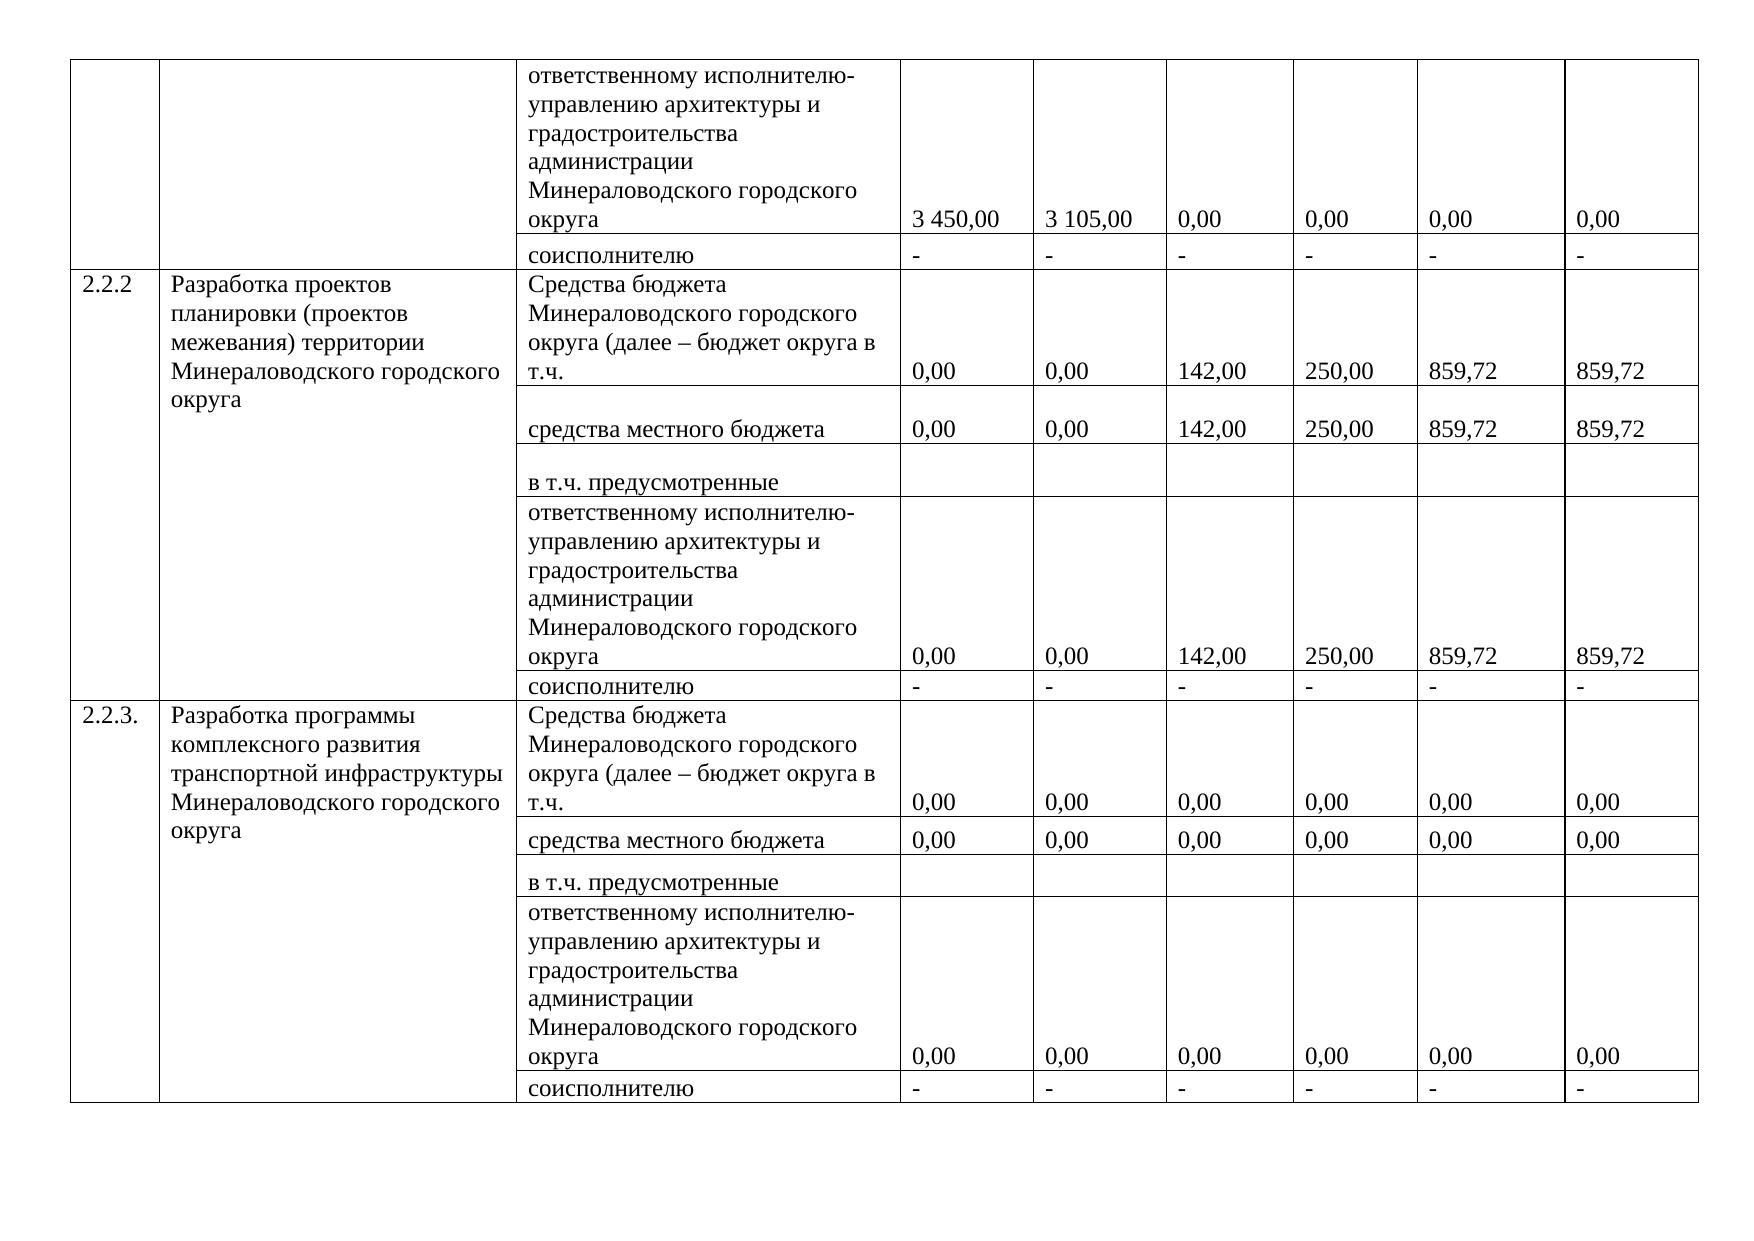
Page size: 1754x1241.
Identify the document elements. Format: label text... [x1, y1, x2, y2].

table_cell 0,00 [1294, 60, 1417, 233]
table_cell 0,00 [1167, 701, 1293, 816]
table_cell [1167, 444, 1293, 496]
table_cell [901, 855, 1033, 896]
table_cell 0,00 [1167, 897, 1293, 1070]
table_cell - [1294, 671, 1417, 699]
table_cell 0,00 [1167, 817, 1293, 853]
table_cell 0,00 [1034, 817, 1166, 853]
table_cell 0,00 [901, 701, 1033, 816]
table_cell 0,00 [1294, 701, 1417, 816]
table_cell ответственному исполнителю- управлению архитектуры и градостроительства администрации Минераловодского городского округа [517, 897, 900, 1070]
table_cell 0,00 [1034, 897, 1166, 1070]
table_cell соисполнителю [517, 234, 900, 268]
table_cell 859,72 [1566, 497, 1698, 670]
table_cell - [1418, 1071, 1564, 1102]
table_cell 0,00 [1566, 60, 1698, 233]
table_cell Средства бюджета Минераловодского городского округа (далее – бюджет округа в т.ч. [517, 701, 900, 816]
table_cell - [1034, 671, 1166, 699]
table_cell 859,72 [1566, 270, 1698, 384]
table_cell - [1034, 234, 1166, 268]
table_cell [1566, 444, 1698, 496]
table_cell [1167, 855, 1293, 896]
table_cell - [1167, 1071, 1293, 1102]
table_cell в т.ч. предусмотренные [517, 444, 900, 496]
table_cell [1294, 855, 1417, 896]
table_cell Разработка проектов планировки (проектов межевания) территории Минераловодского городского округа [160, 270, 516, 699]
table_cell 0,00 [1418, 701, 1564, 816]
table_cell 250,00 [1294, 270, 1417, 384]
table_cell 2.2.2 [71, 270, 159, 699]
table_cell 142,00 [1167, 386, 1293, 443]
table_cell 0,00 [901, 386, 1033, 443]
table_cell [1294, 444, 1417, 496]
table_cell [1418, 444, 1564, 496]
table_cell ответственному исполнителю- управлению архитектуры и градостроительства администрации Минераловодского городского округа [517, 60, 900, 233]
table_cell 0,00 [1566, 897, 1698, 1070]
table_cell [1034, 855, 1166, 896]
table_cell 0,00 [901, 270, 1033, 384]
table_cell 0,00 [1167, 60, 1293, 233]
table_cell в т.ч. предусмотренные [517, 855, 900, 896]
table_cell соисполнителю [517, 1071, 900, 1102]
table_cell - [1034, 1071, 1166, 1102]
table_cell 3 105,00 [1034, 60, 1166, 233]
table_cell - [1566, 1071, 1698, 1102]
table_cell 250,00 [1294, 386, 1417, 443]
table_cell ответственному исполнителю- управлению архитектуры и градостроительства администрации Минераловодского городского округа [517, 497, 900, 670]
table_cell [901, 444, 1033, 496]
table_cell 0,00 [1566, 817, 1698, 853]
table_cell средства местного бюджета [517, 817, 900, 853]
table_cell - [1418, 234, 1564, 268]
table_cell 859,72 [1418, 270, 1564, 384]
table_cell 0,00 [1294, 817, 1417, 853]
table_cell - [901, 1071, 1033, 1102]
table_cell 0,00 [901, 497, 1033, 670]
table_cell 3 450,00 [901, 60, 1033, 233]
table_cell [1566, 855, 1698, 896]
table_cell соисполнителю [517, 671, 900, 699]
table_cell 0,00 [901, 897, 1033, 1070]
table_cell - [1566, 671, 1698, 699]
table_cell 0,00 [1034, 270, 1166, 384]
table_cell 0,00 [1294, 897, 1417, 1070]
table_cell - [1418, 671, 1564, 699]
table_cell 0,00 [1034, 386, 1166, 443]
table_cell - [1566, 234, 1698, 268]
table_cell - [1294, 1071, 1417, 1102]
table_cell 0,00 [1418, 897, 1564, 1070]
table_cell - [1294, 234, 1417, 268]
table_cell 250,00 [1294, 497, 1417, 670]
table_cell - [901, 234, 1033, 268]
table_cell - [1167, 671, 1293, 699]
table_cell 859,72 [1566, 386, 1698, 443]
table_cell 0,00 [1034, 497, 1166, 670]
table_cell [1418, 855, 1564, 896]
table_cell 0,00 [1418, 817, 1564, 853]
table_cell - [901, 671, 1033, 699]
table_cell 0,00 [901, 817, 1033, 853]
table_cell 142,00 [1167, 270, 1293, 384]
table_cell 859,72 [1418, 386, 1564, 443]
table_cell 0,00 [1418, 60, 1564, 233]
table_cell 859,72 [1418, 497, 1564, 670]
table_cell 0,00 [1034, 701, 1166, 816]
table_cell 0,00 [1566, 701, 1698, 816]
table_cell Средства бюджета Минераловодского городского округа (далее – бюджет округа в т.ч. [517, 270, 900, 384]
table_cell Разработка программы комплексного развития транспортной инфраструктуры Минераловодского городского округа [160, 701, 516, 1102]
table_cell 142,00 [1167, 497, 1293, 670]
table_cell [1034, 444, 1166, 496]
table_cell - [1167, 234, 1293, 268]
table_cell 2.2.3. [71, 701, 159, 1102]
table_cell средства местного бюджета [517, 386, 900, 443]
